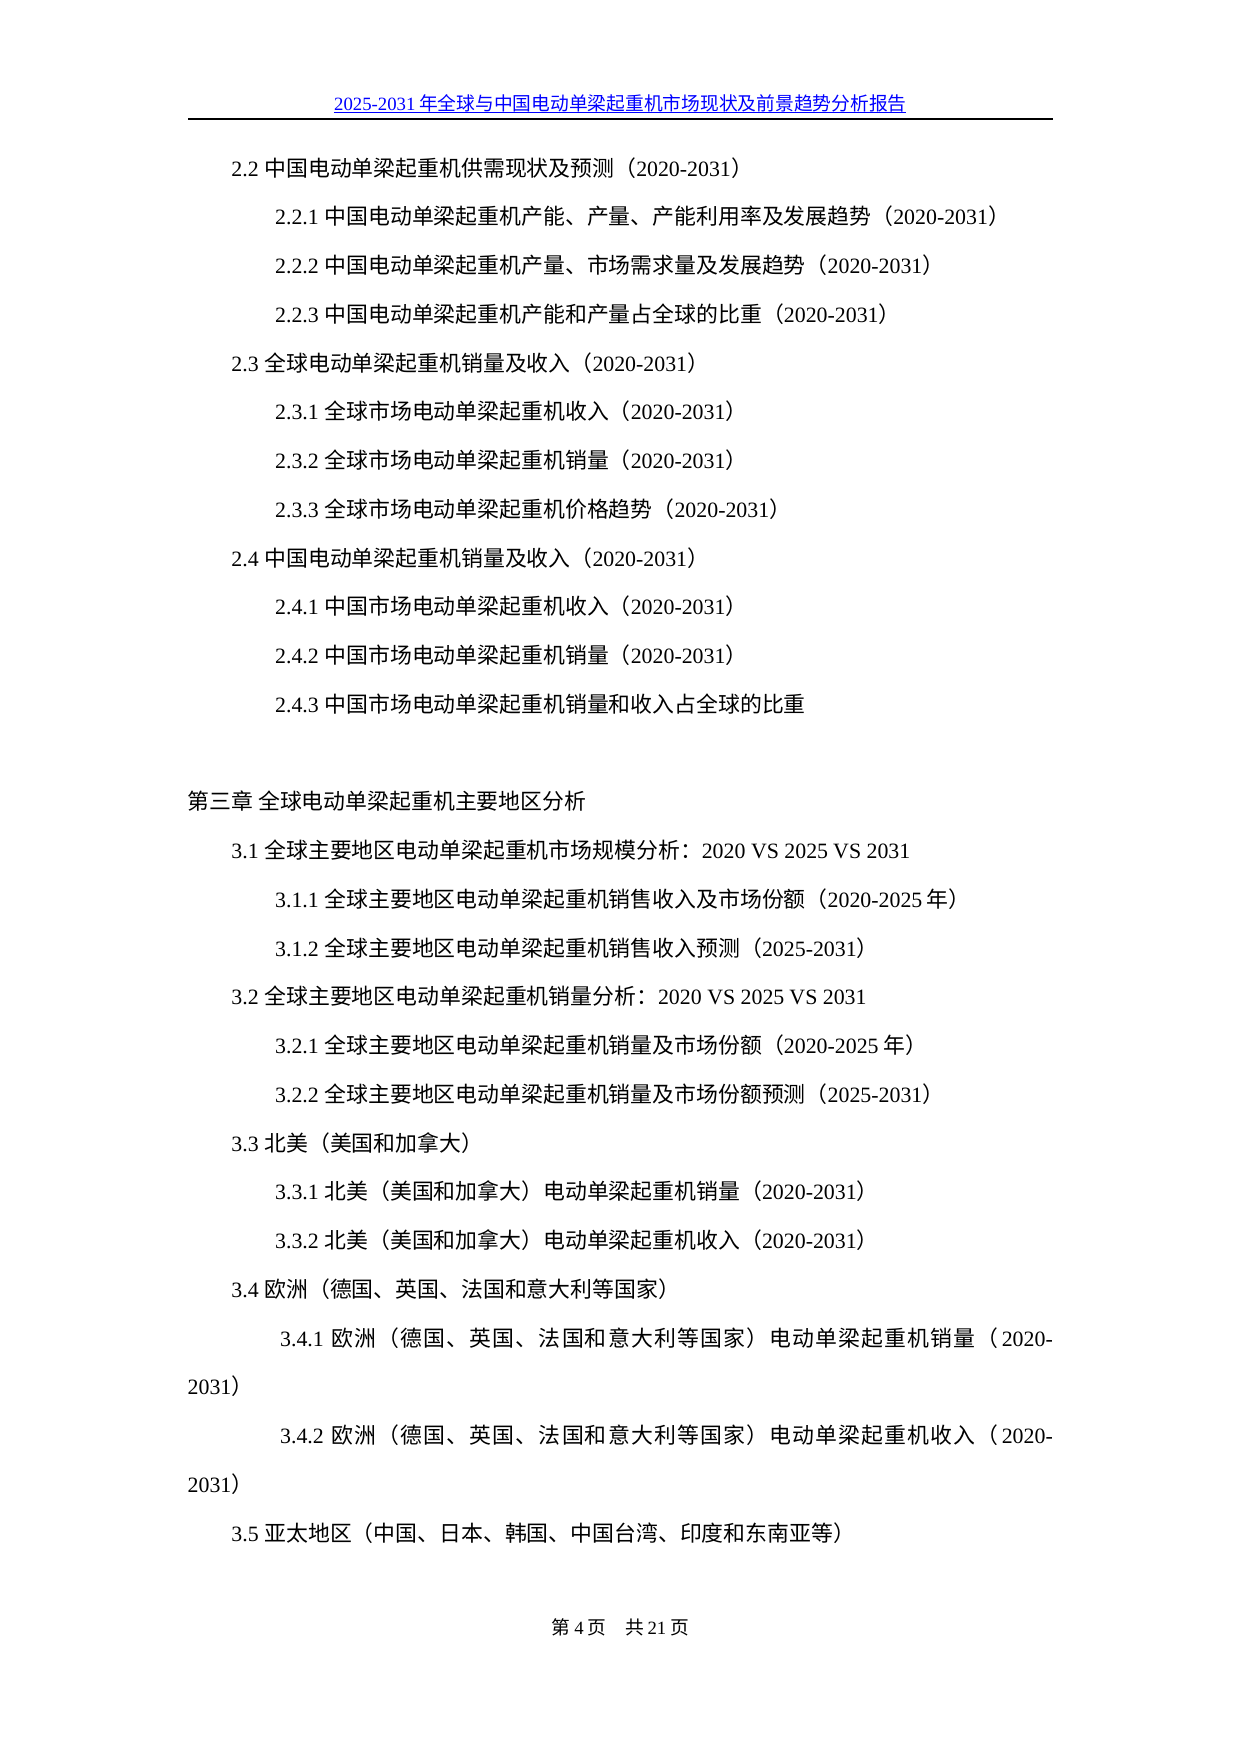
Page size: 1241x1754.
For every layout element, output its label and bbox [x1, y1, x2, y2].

text [187, 150, 1053, 1548]
